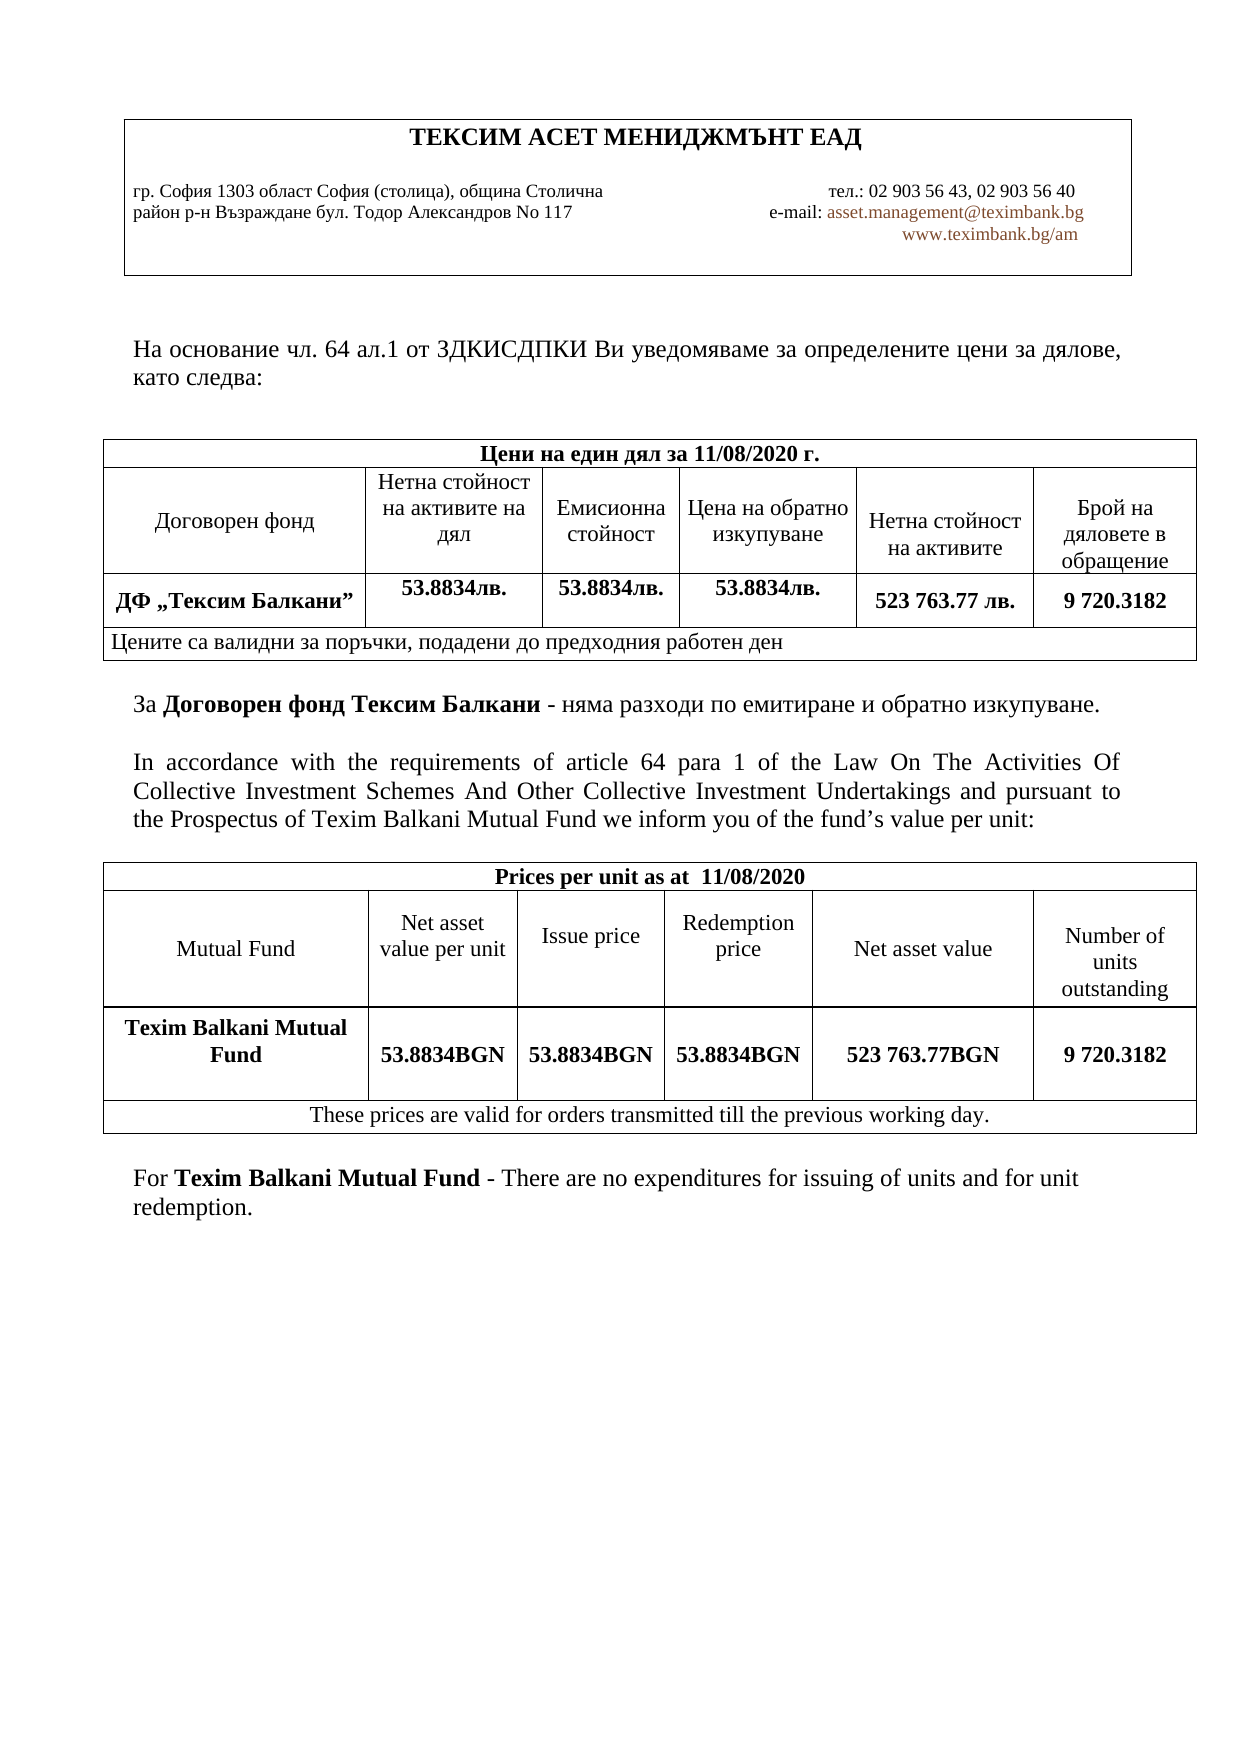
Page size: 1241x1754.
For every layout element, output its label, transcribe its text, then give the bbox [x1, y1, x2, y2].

table_cell Issue price [518, 891, 664, 1006]
text www.teximbank.bg/am [133, 223, 1122, 244]
text На основание чл. 64 ал.1 от ЗДКИСДПКИ Ви уведомяваме за определените цени за дялове, като следва: [133, 334, 1122, 391]
table_header Цени на един дял за 11/08/2020 г. [104, 440, 1196, 467]
table_header Prices per unit as at 11/08/2020 [104, 863, 1196, 889]
table_cell 53.8834BGN [369, 1008, 517, 1100]
table_cell 53.8834BGN [518, 1008, 664, 1100]
table_cell 9 720.3182 [1034, 574, 1196, 627]
table_cell ДФ „Тексим Балкани” [104, 574, 365, 627]
table_cell These prices are valid for orders transmitted till the previous working day. [104, 1101, 1196, 1133]
table_cell Брой на дяловете в обращение [1034, 468, 1196, 573]
table_cell 53.8834лв. [366, 574, 542, 627]
table_cell Цените са валидни за поръчки, подадени до предходния работен ден [104, 628, 1196, 660]
table_cell Number of units outstanding [1034, 891, 1196, 1006]
text In accordance with the requirements of article 64 para 1 of the Law On The Activities Of Collective Investment Schemes And Other Collective Investment Undertakings and pursuant to the Prospectus of Texim Balkani Mutual Fund we inform you of the fund’s value per unit: [133, 747, 1122, 833]
table_cell 53.8834лв. [680, 574, 856, 627]
text For Texim Balkani Mutual Fund - There are no expenditures for issuing of units and for unit redemption. [133, 1163, 1122, 1220]
table_cell Нетна стойност на активите на дял [366, 468, 542, 573]
table_cell Net asset value [813, 891, 1033, 1006]
table_cell 53.8834лв. [543, 574, 679, 627]
table_cell 9 720.3182 [1034, 1008, 1196, 1100]
table_cell Договорен фонд [104, 468, 365, 573]
text За Договорен фонд Тексим Балкани - няма разходи по емитиране и обратно изкупуване. [133, 689, 1122, 718]
table_cell Нетна стойност на активите [857, 468, 1033, 573]
text гр. София 1303 област София (столица), община Столична тел.: 02 903 56 43, 02 903 56 40 район р-н Възраждане бул. Тодор Александров No 117 e-mail: asset.management@teximbank.bg [133, 180, 1122, 223]
table_cell 523 763.77BGN [813, 1008, 1033, 1100]
table_cell Mutual Fund [104, 891, 368, 1006]
table_cell Цена на обратно изкупуване [680, 468, 856, 573]
table_cell Redemption price [665, 891, 812, 1006]
table_cell Емисионна стойност [543, 468, 679, 573]
table_cell Net asset value per unit [369, 891, 517, 1006]
text ТЕКСИМ АСЕТ МЕНИДЖМЪНТ ЕАД [125, 120, 1131, 151]
table_cell Texim Balkani Mutual Fund [104, 1008, 368, 1100]
table_cell 523 763.77 лв. [857, 574, 1033, 627]
table_cell 53.8834BGN [665, 1008, 812, 1100]
